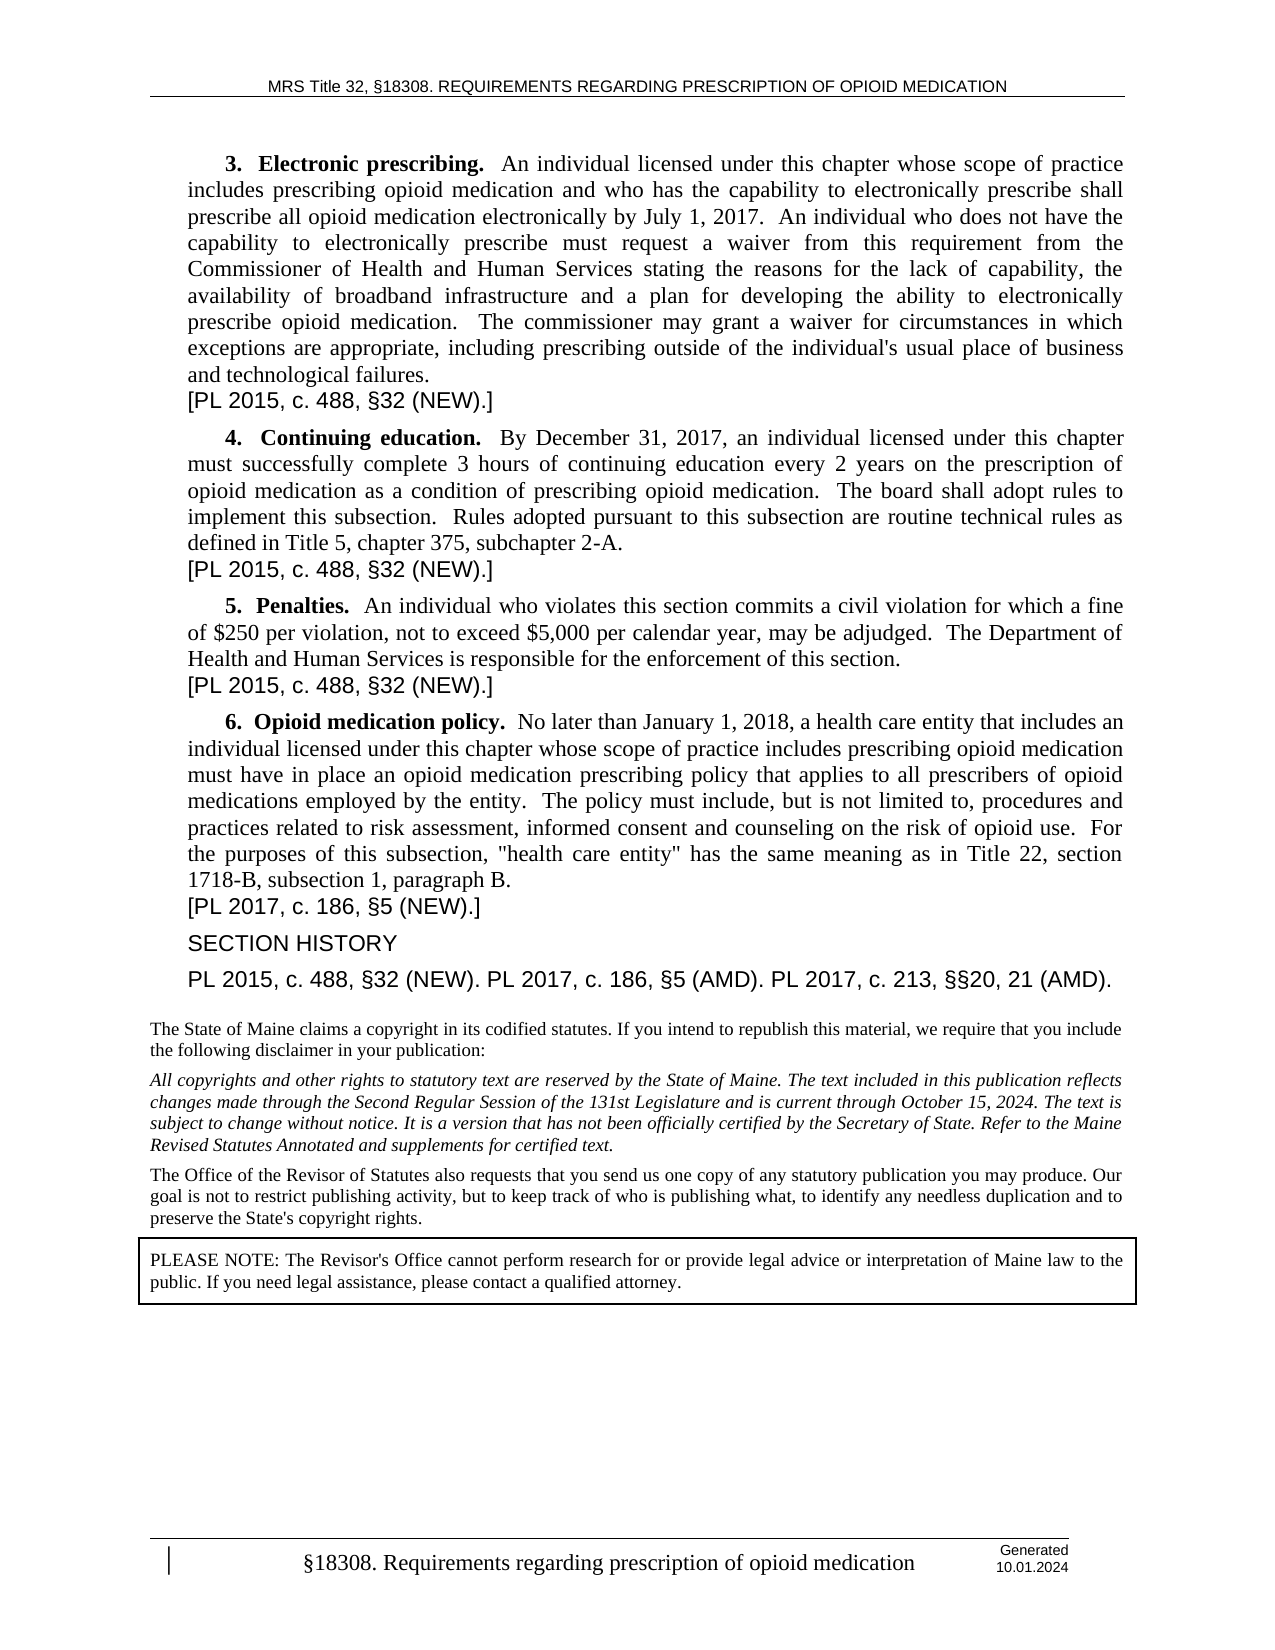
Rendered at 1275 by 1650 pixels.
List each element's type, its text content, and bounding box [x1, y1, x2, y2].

text [PL 2015, c. 488, §32 (NEW).] [187, 672, 1125, 698]
text 6. Opioid medication policy. No later than January 1, 2018, a health care entity that includes an individual licensed under this chapter whose scope of practice includes prescribing opioid medication must have in place an opioid medication prescribing policy that applies to all prescribers of opioid medications employed by the entity. The policy must include, but is not limited to, procedures and practices related to risk assessment, informed consent and counseling on the risk of opioid use. For the purposes of this subsection, "health care entity" has the same meaning as in Title 22, section 1718‑B, subsection 1, paragraph B. [187, 708, 1125, 893]
text All copyrights and other rights to statutory text are reserved by the State of Maine. The text included in this publication reflects changes made through the Second Regular Session of the 131st Legislature and is current through October 15, 2024 . The text is subject to change without notice. It is a version that has not been officially certified by the Secretary of State. Refer to the Maine Revised Statutes Annotated and supplements for certified text. [150, 1069, 1125, 1155]
text [PL 2015, c. 488, §32 (NEW).] [187, 387, 1125, 413]
text 3. Electronic prescribing. An individual licensed under this chapter whose scope of practice includes prescribing opioid medication and who has the capability to electronically prescribe shall prescribe all opioid medication electronically by July 1, 2017. An individual who does not have the capability to electronically prescribe must request a waiver from this requirement from the Commissioner of Health and Human Services stating the reasons for the lack of capability, the availability of broadband infrastructure and a plan for developing the ability to electronically prescribe opioid medication. The commissioner may grant a waiver for circumstances in which exceptions are appropriate, including prescribing outside of the individual's usual place of business and technological failures. [187, 150, 1125, 387]
text PL 2015, c. 488, §32 (NEW). PL 2017, c. 186, §5 (AMD). PL 2017, c. 213, §§20, 21 (AMD). [187, 966, 1125, 993]
text The Office of the Revisor of Statutes also requests that you send us one copy of any statutory publication you may produce. Our goal is not to restrict publishing activity, but to keep track of who is publishing what, to identify any needless duplication and to preserve the State's copyright rights. [150, 1164, 1125, 1228]
text 4. Continuing education. By December 31, 2017, an individual licensed under this chapter must successfully complete 3 hours of continuing education every 2 years on the prescription of opioid medication as a condition of prescribing opioid medication. The board shall adopt rules to implement this subsection. Rules adopted pursuant to this subsection are routine technical rules as defined in Title 5, chapter 375, subchapter 2‑A. [187, 424, 1125, 556]
text [PL 2017, c. 186, §5 (NEW).] [187, 893, 1125, 919]
text [PL 2015, c. 488, §32 (NEW).] [187, 556, 1125, 582]
text SECTION HISTORY [187, 929, 1125, 956]
text 5. Penalties. An individual who violates this section commits a civil violation for which a fine of $250 per violation, not to exceed $5,000 per calendar year, may be adjudged. The Department of Health and Human Services is responsible for the enforcement of this section. [187, 592, 1125, 672]
text PLEASE NOTE: The Revisor's Office cannot perform research for or provide legal advice or interpretation of Maine law to the public. If you need legal assistance, please contact a qualified attorney. [140, 1239, 1135, 1303]
text The State of Maine claims a copyright in its codified statutes. If you intend to republish this material, we require that you include the following disclaimer in your publication: [150, 1018, 1125, 1061]
